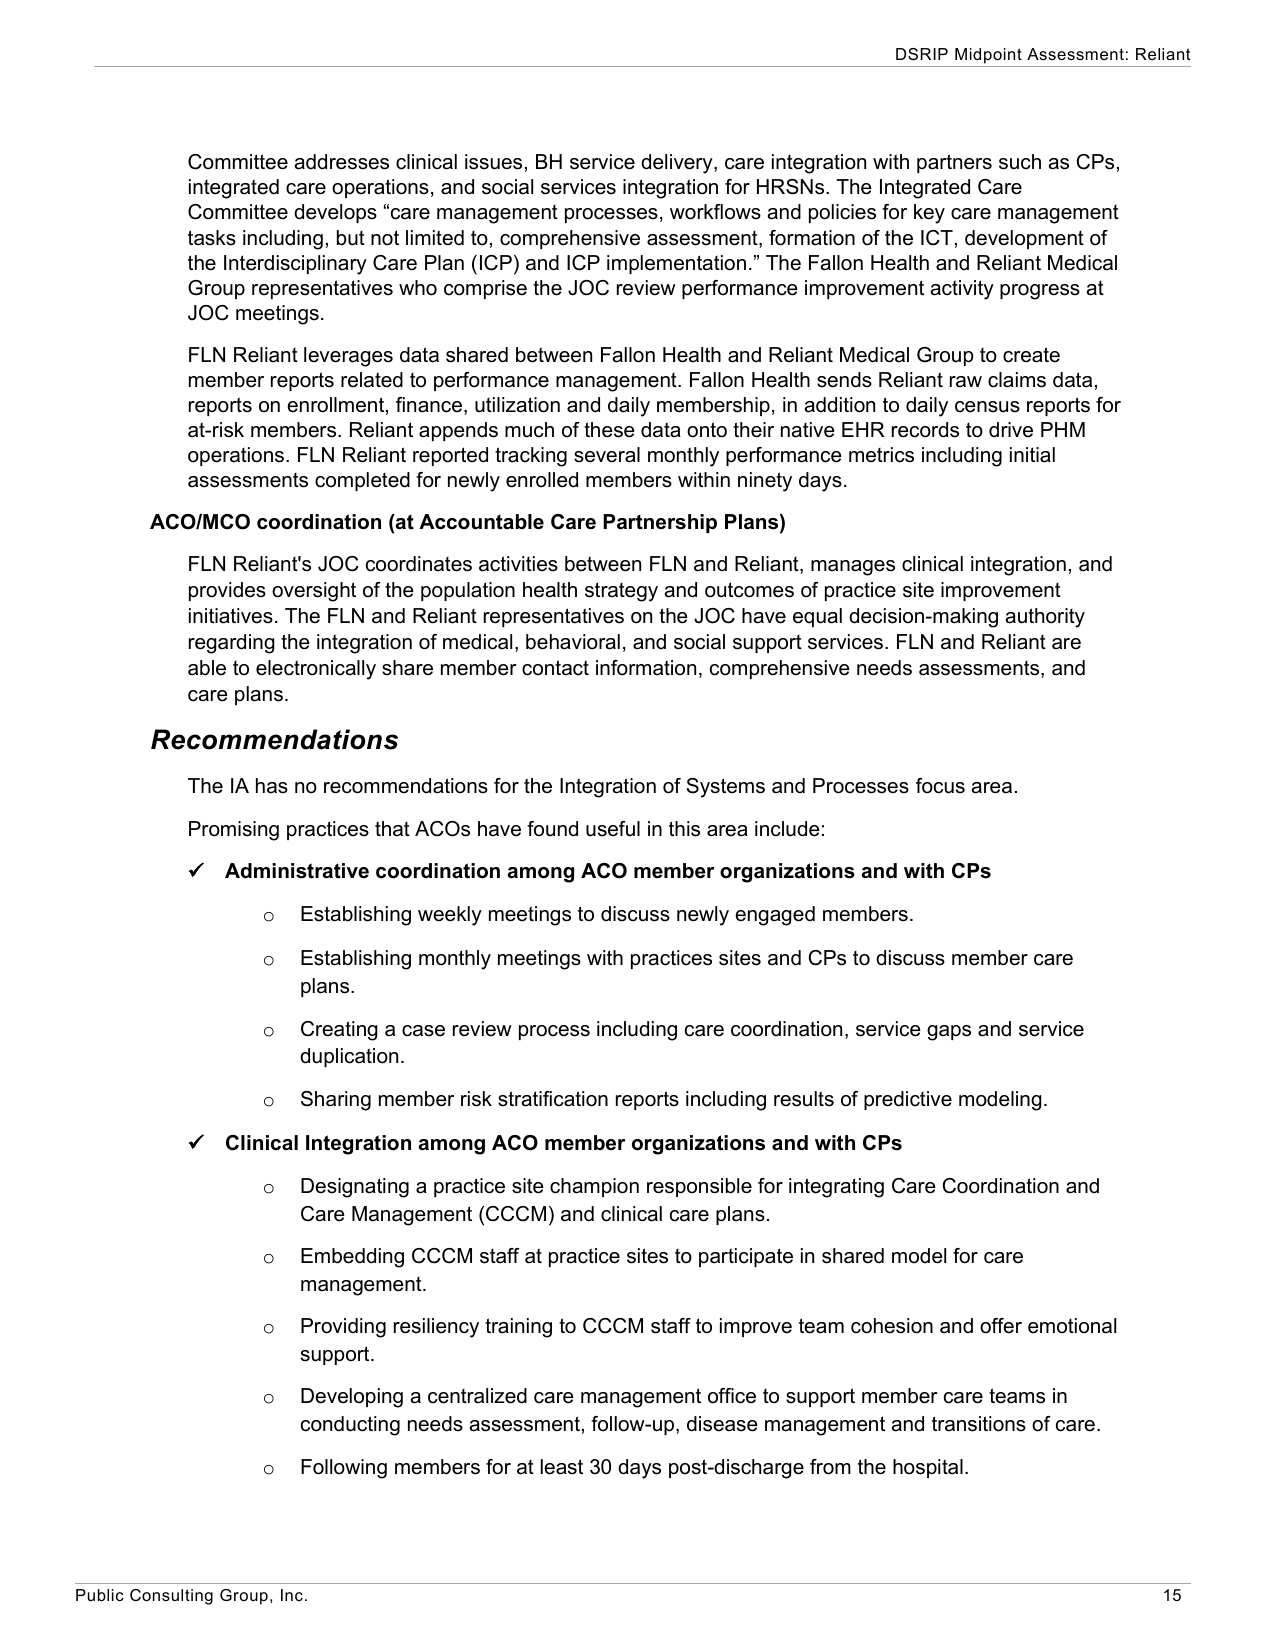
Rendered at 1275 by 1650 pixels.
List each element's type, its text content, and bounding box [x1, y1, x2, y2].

list Embedding CCCM staff at practice sites to participate in shared model for care management. [262, 1244, 1125, 1296]
list Sharing member risk stratification reports including results of predictive modeling. [262, 1087, 1125, 1112]
text Promising practices that ACOs have found useful in this area include: [187, 817, 1125, 841]
list Following members for at least 30 days post-discharge from the hospital. [262, 1454, 1125, 1480]
list Creating a case review process including care coordination, service gaps and service duplication. [262, 1016, 1125, 1068]
list Establishing weekly meetings to discuss newly engaged members. [262, 902, 1125, 928]
list Developing a centralized care management office to support member care teams in conducting needs assessment, follow-up, disease management and transitions of care. [262, 1384, 1125, 1436]
list Providing resiliency training to CCCM staff to improve team cohesion and offer emotional support. [262, 1314, 1125, 1366]
list Clinical Integration among ACO member organizations and with CPs [187, 1131, 1125, 1155]
subtitle Recommendations [150, 724, 1125, 755]
list Designating a practice site champion responsible for integrating Care Coordination and Care Management (CCCM) and clinical care plans. [262, 1174, 1125, 1225]
list Administrative coordination among ACO member organizations and with CPs [187, 859, 1125, 883]
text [187, 150, 1125, 324]
text FLN Reliant leverages data shared between Fallon Health and Reliant Medical Group to create member reports related to performance management. Fallon Health sends Reliant raw claims data, reports on enrollment, finance, utilization and daily membership, in addition to daily census reports for at-risk members. Reliant appends much of these data onto their native EHR records to drive PHM operations. FLN Reliant reported tracking several monthly performance metrics including initial assessments completed for newly enrolled members within ninety days. [187, 342, 1125, 492]
text The IA has no recommendations for the Integration of Systems and Processes focus area. [187, 774, 1125, 798]
list Establishing monthly meetings with practices sites and CPs to discuss member care plans. [262, 946, 1125, 998]
text ACO/MCO coordination (at Accountable Care Partnership Plans) [150, 510, 1125, 534]
text FLN Reliant's JOC coordinates activities between FLN and Reliant, manages clinical integration, and provides oversight of the population health strategy and outcomes of practice site improvement initiatives. The FLN and Reliant representatives on the JOC have equal decision-making authority regarding the integration of medical, behavioral, and social support services. FLN and Reliant are able to electronically share member contact information, comprehensive needs assessments, and care plans. [187, 552, 1125, 705]
